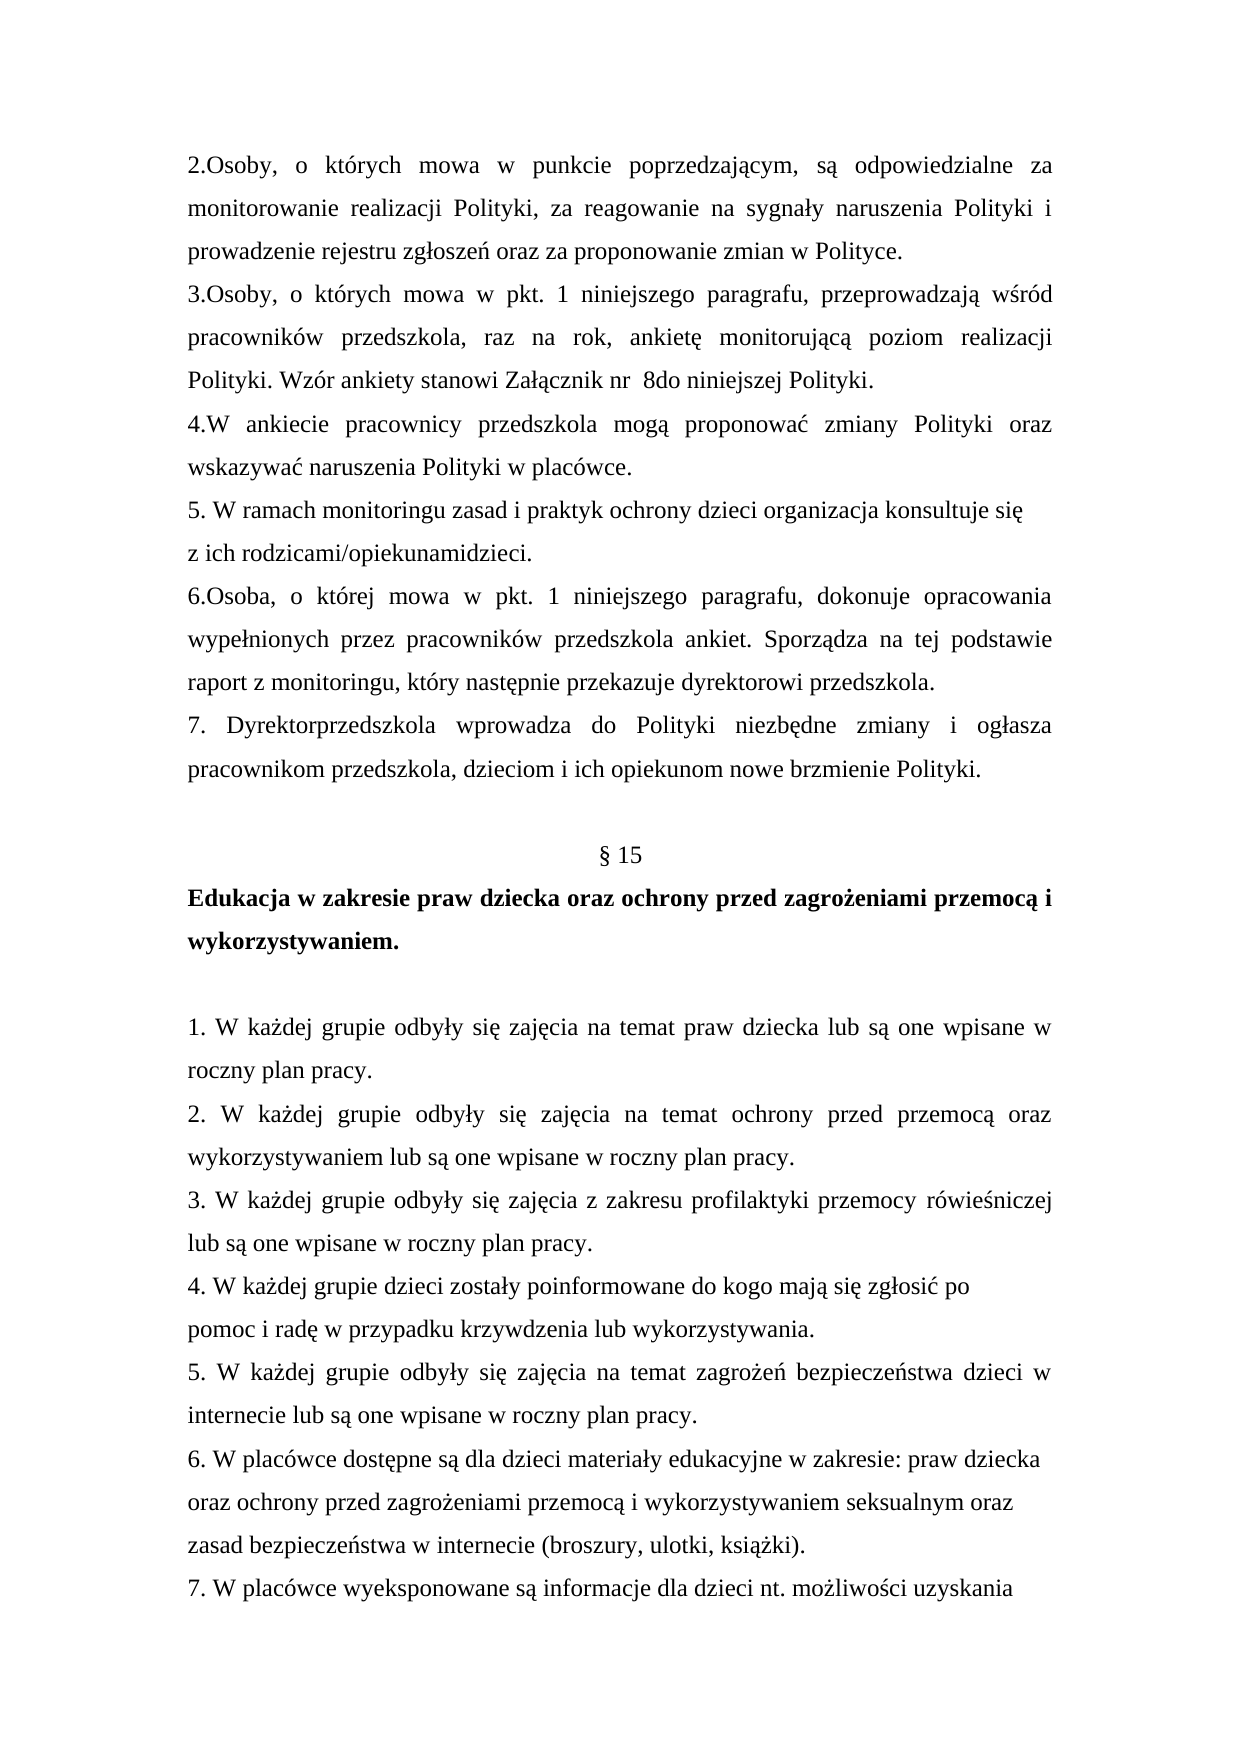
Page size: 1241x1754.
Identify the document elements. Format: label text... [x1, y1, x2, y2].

text 6. W placówce dostępne są dla dzieci materiały edukacyjne w zakresie: praw dziecka [187, 1444, 1053, 1472]
text z ich rodzicami/opiekunamidzieci. [187, 538, 1053, 567]
text 4.W ankiecie pracownicy przedszkola mogą proponować zmiany Polityki oraz wskazywać naruszenia Polityki w placówce. [187, 409, 1053, 481]
text 5. W ramach monitoringu zasad i praktyk ochrony dzieci organizacja konsultuje się [187, 495, 1053, 524]
text 6.Osoba, o której mowa w pkt. 1 niniejszego paragrafu, dokonuje opracowania wypełnionych przez pracowników przedszkola ankiet. Sporządza na tej podstawie raport z monitoringu, który następnie przekazuje dyrektorowi przedszkola. [187, 581, 1053, 696]
text 5. W każdej grupie odbyły się zajęcia na temat zagrożeń bezpieczeństwa dzieci w internecie lub są one wpisane w roczny plan pracy. [187, 1357, 1053, 1429]
text Edukacja w zakresie praw dziecka oraz ochrony przed zagrożeniami przemocą i wykorzystywaniem. [187, 883, 1053, 955]
text 1. W każdej grupie odbyły się zajęcia na temat praw dziecka lub są one wpisane w roczny plan pracy. [187, 1012, 1053, 1084]
text 3. W każdej grupie odbyły się zajęcia z zakresu profilaktyki przemocy rówieśniczej lub są one wpisane w roczny plan pracy. [187, 1185, 1053, 1257]
text 7. Dyrektorprzedszkola wprowadza do Polityki niezbędne zmiany i ogłasza pracownikom przedszkola, dzieciom i ich opiekunom nowe brzmienie Polityki. [187, 711, 1053, 782]
text oraz ochrony przed zagrożeniami przemocą i wykorzystywaniem seksualnym oraz [187, 1487, 1053, 1516]
text 2. W każdej grupie odbyły się zajęcia na temat ochrony przed przemocą oraz wykorzystywaniem lub są one wpisane w roczny plan pracy. [187, 1099, 1053, 1171]
text § 15 [187, 840, 1053, 869]
text pomoc i radę w przypadku krzywdzenia lub wykorzystywania. [187, 1314, 1053, 1343]
text 3.Osoby, o których mowa w pkt. 1 niniejszego paragrafu, przeprowadzają wśród pracowników przedszkola, raz na rok, ankietę monitorującą poziom realizacji Polityki. Wzór ankiety stanowi Załącznik nr 8do niniejszej Polityki. [187, 279, 1053, 394]
text 4. W każdej grupie dzieci zostały poinformowane do kogo mają się zgłosić po [187, 1271, 1053, 1300]
text 7. W placówce wyeksponowane są informacje dla dzieci nt. możliwości uzyskania [187, 1573, 1053, 1602]
text 2.Osoby, o których mowa w punkcie poprzedzającym, są odpowiedzialne za monitorowanie realizacji Polityki, za reagowanie na sygnały naruszenia Polityki i prowadzenie rejestru zgłoszeń oraz za proponowanie zmian w Polityce. [187, 150, 1053, 265]
text zasad bezpieczeństwa w internecie (broszury, ulotki, książki). [187, 1530, 1053, 1559]
